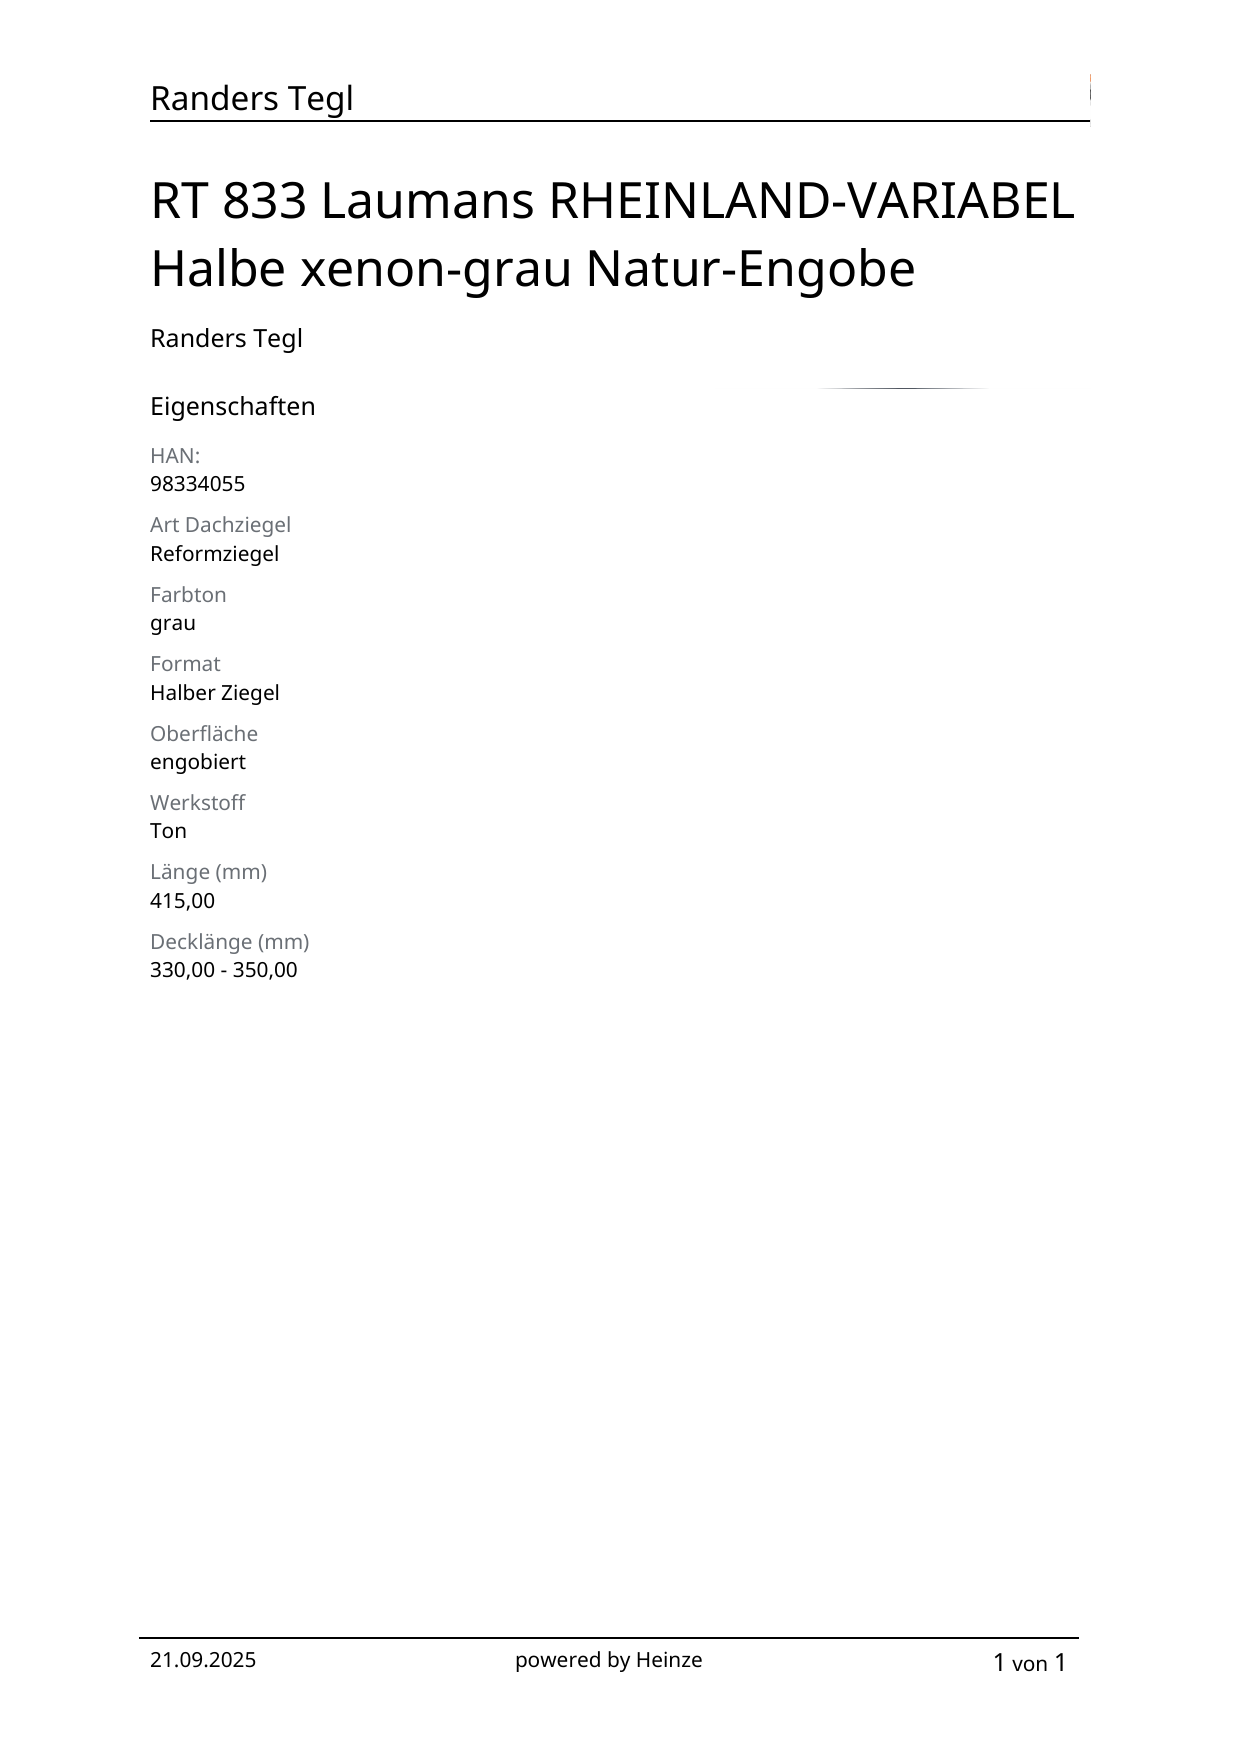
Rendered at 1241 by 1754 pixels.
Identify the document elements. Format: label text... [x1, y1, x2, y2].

text HAN: [150, 441, 1090, 469]
text Randers Tegl [150, 320, 1090, 354]
text engobiert [150, 747, 1090, 776]
text Reformziegel [150, 539, 1090, 567]
text Halber Ziegel [150, 678, 1090, 706]
text 98334055 [150, 469, 1090, 498]
text Länge (mm) [150, 857, 1090, 886]
text Decklänge (mm) [150, 927, 1090, 955]
text Format [150, 649, 1090, 678]
text Werkstoff [150, 788, 1090, 816]
text Eigenschaften [150, 388, 1090, 422]
text 330,00 - 350,00 [150, 955, 1090, 984]
text Oberfläche [150, 719, 1090, 747]
text grau [150, 608, 1090, 637]
text Art Dachziegel [150, 511, 1090, 539]
text Ton [150, 816, 1090, 845]
text Farbton [150, 580, 1090, 608]
text RT 833 Laumans RHEINLAND-VARIABEL Halbe xenon-grau Natur-Engobe [150, 165, 1090, 301]
text 415,00 [150, 886, 1090, 914]
